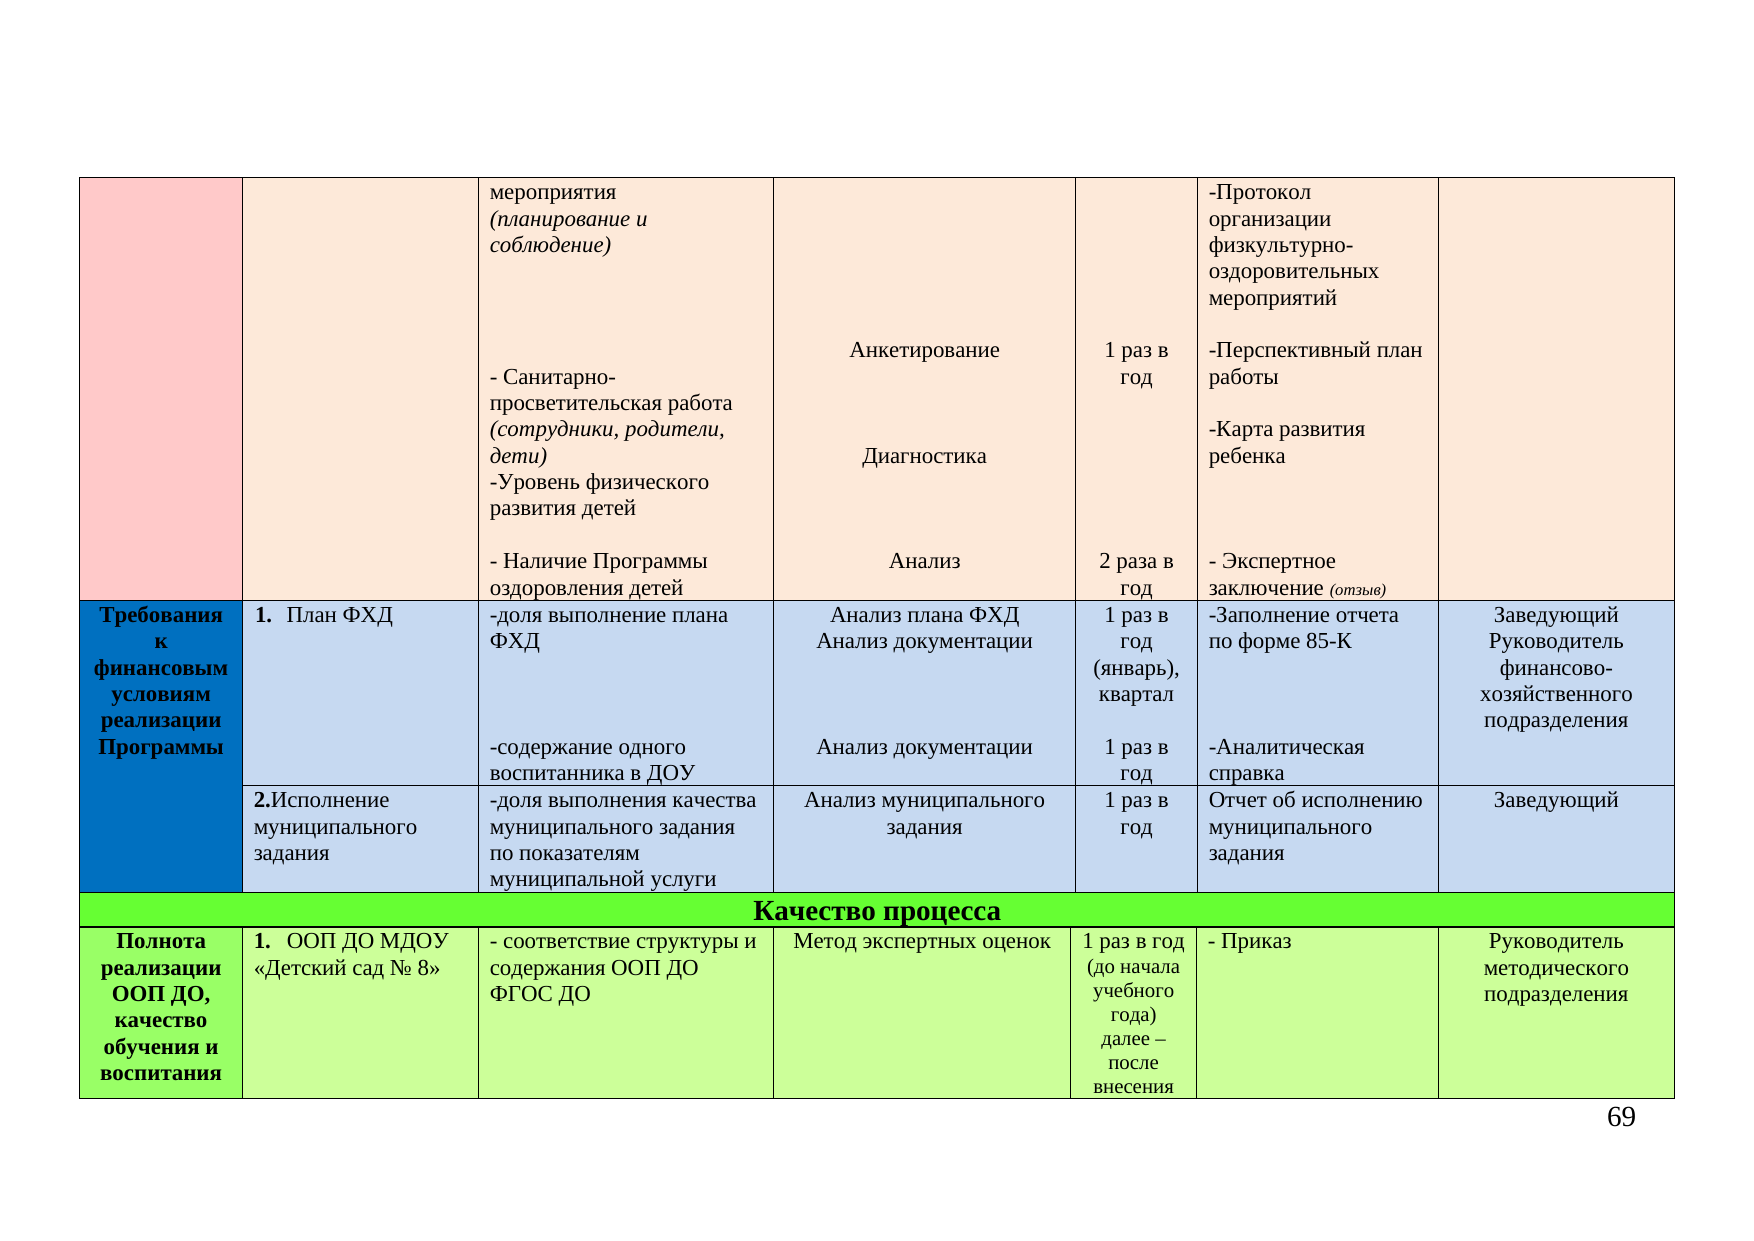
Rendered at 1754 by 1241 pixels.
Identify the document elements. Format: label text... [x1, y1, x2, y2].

table_cell Анализ плана ФХД Анализ документации Анализ документации [774, 601, 1075, 785]
table_cell - Приказ [1197, 928, 1438, 1098]
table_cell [479, 178, 773, 600]
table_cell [243, 178, 478, 600]
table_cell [1439, 178, 1674, 600]
table_cell Анализ муниципального задания [774, 786, 1075, 892]
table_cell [1198, 178, 1438, 600]
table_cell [479, 928, 773, 1098]
table_cell -Заполнение отчета по форме 85-К -Аналитическая справка [1198, 601, 1438, 785]
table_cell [1076, 178, 1197, 600]
table_cell Отчет об исполнению муниципального задания [1198, 786, 1438, 892]
table_cell 1 раз в год (январь), квартал 1 раз в год [1076, 601, 1197, 785]
table_cell Заведующий Руководитель финансово-хозяйственного подразделения [1439, 601, 1674, 785]
table_cell -доля выполнение плана ФХД -содержание одного воспитанника в ДОУ [479, 601, 773, 785]
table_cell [1071, 928, 1196, 1098]
table_cell Качество процесса [80, 893, 1674, 926]
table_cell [774, 178, 1075, 600]
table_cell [1439, 928, 1674, 1098]
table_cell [243, 928, 478, 1098]
table_cell План ФХД [243, 601, 478, 785]
table_cell -доля выполнения качества муниципального задания по показателям муниципальной услуги [479, 786, 773, 892]
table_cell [80, 928, 242, 1098]
table_cell Заведующий [1439, 786, 1674, 892]
table_cell Требования к финансовым условиям реализации Программы [80, 601, 242, 892]
table_cell 2.Исполнение муниципального задания [243, 786, 478, 892]
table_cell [774, 928, 1070, 1098]
table_cell 1 раз в год [1076, 786, 1197, 892]
